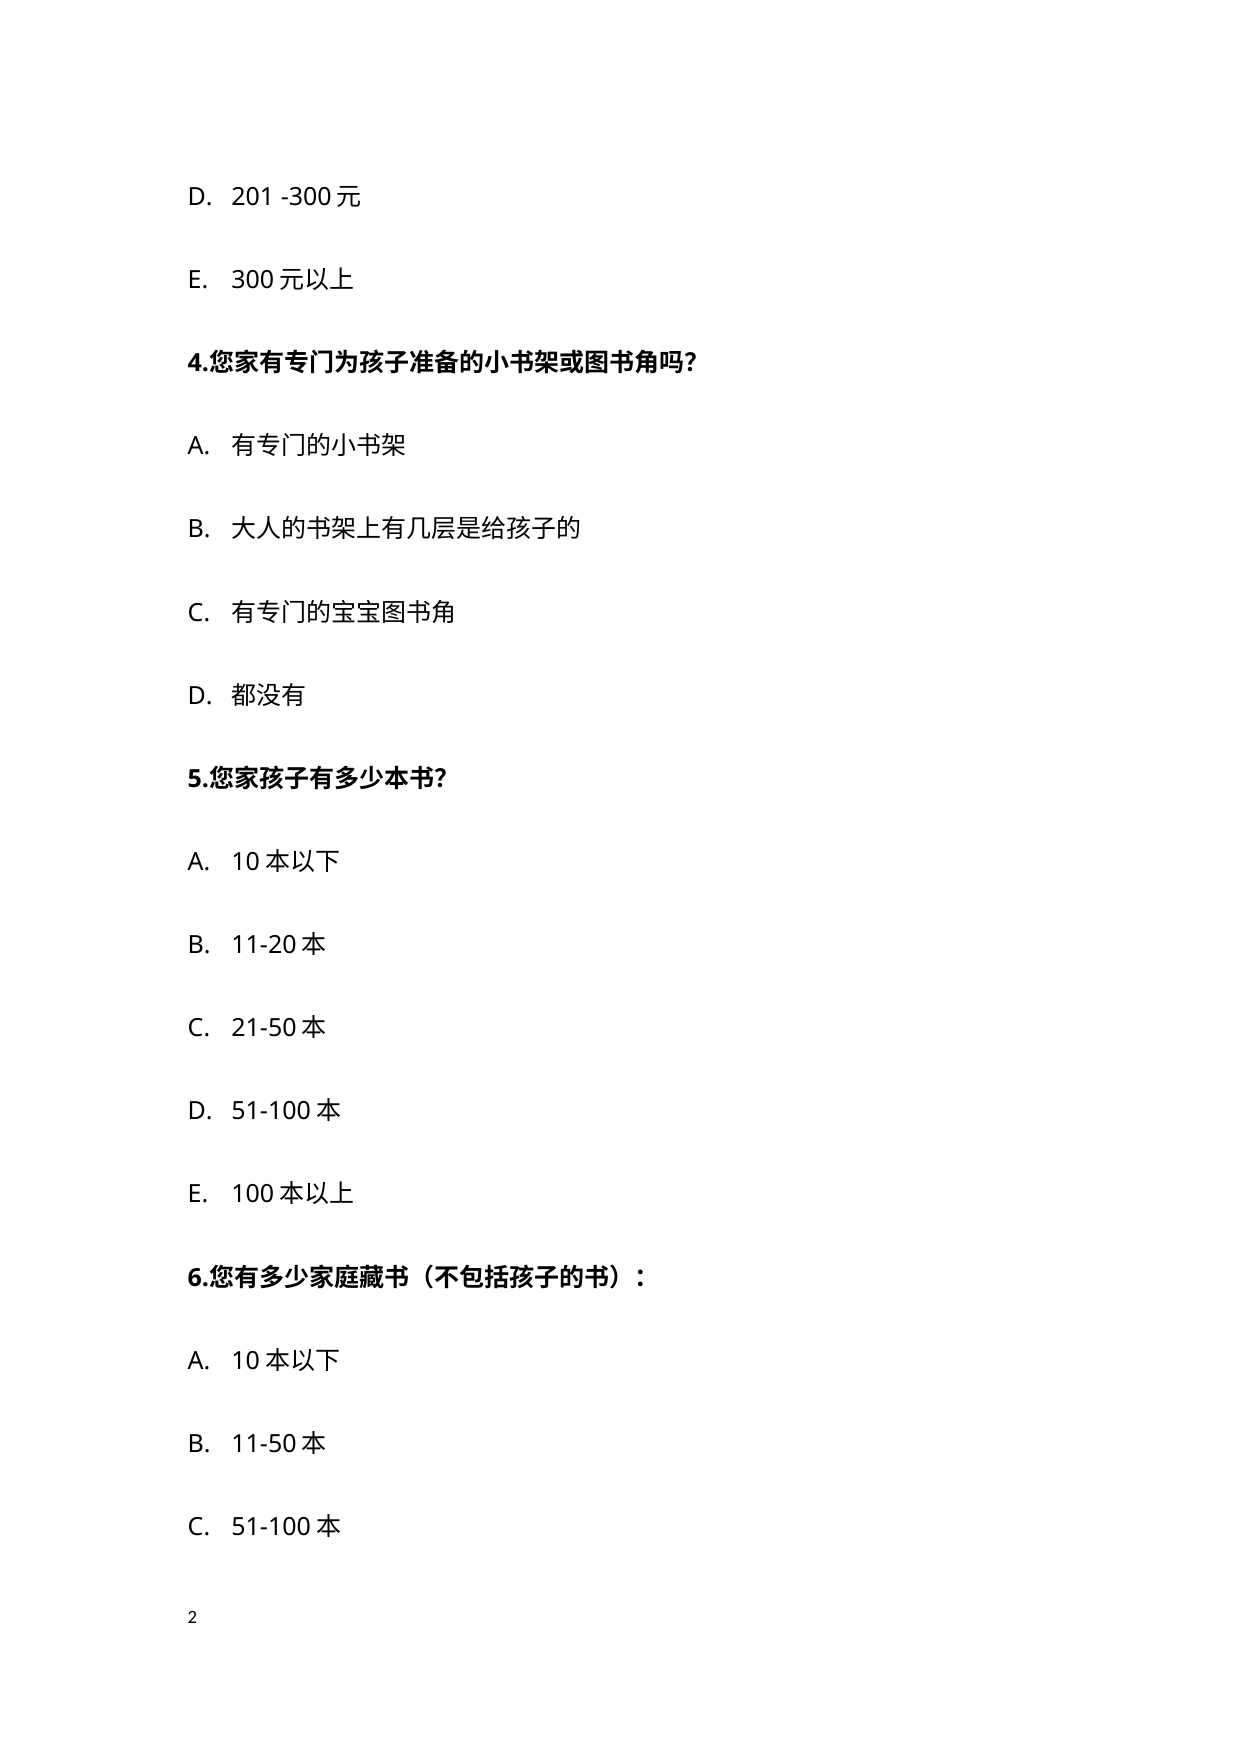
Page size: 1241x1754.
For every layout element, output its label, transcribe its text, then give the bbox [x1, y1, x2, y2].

list 10本以下 [187, 1326, 1053, 1391]
text 4.您家有专门为孩子准备的小书架或图书角吗？ [187, 328, 1053, 393]
list 大人的书架上有几层是给孩子的 [187, 494, 1053, 559]
list 300元以上 [187, 245, 1053, 310]
list 都没有 [187, 661, 1053, 726]
list 201 -300元 [187, 162, 1053, 227]
list 11-50本 [187, 1409, 1053, 1474]
text 6.您有多少家庭藏书（不包括孩子的书）： [187, 1243, 1053, 1308]
list 21-50本 [187, 993, 1053, 1058]
list 51-100本 [187, 1492, 1053, 1557]
list 100本以上 [187, 1159, 1053, 1224]
list 11-20本 [187, 910, 1053, 975]
text 5.您家孩子有多少本书？ [187, 744, 1053, 809]
list 51-100本 [187, 1076, 1053, 1141]
list 有专门的宝宝图书角 [187, 578, 1053, 643]
list 10本以下 [187, 827, 1053, 892]
list 有专门的小书架 [187, 411, 1053, 476]
